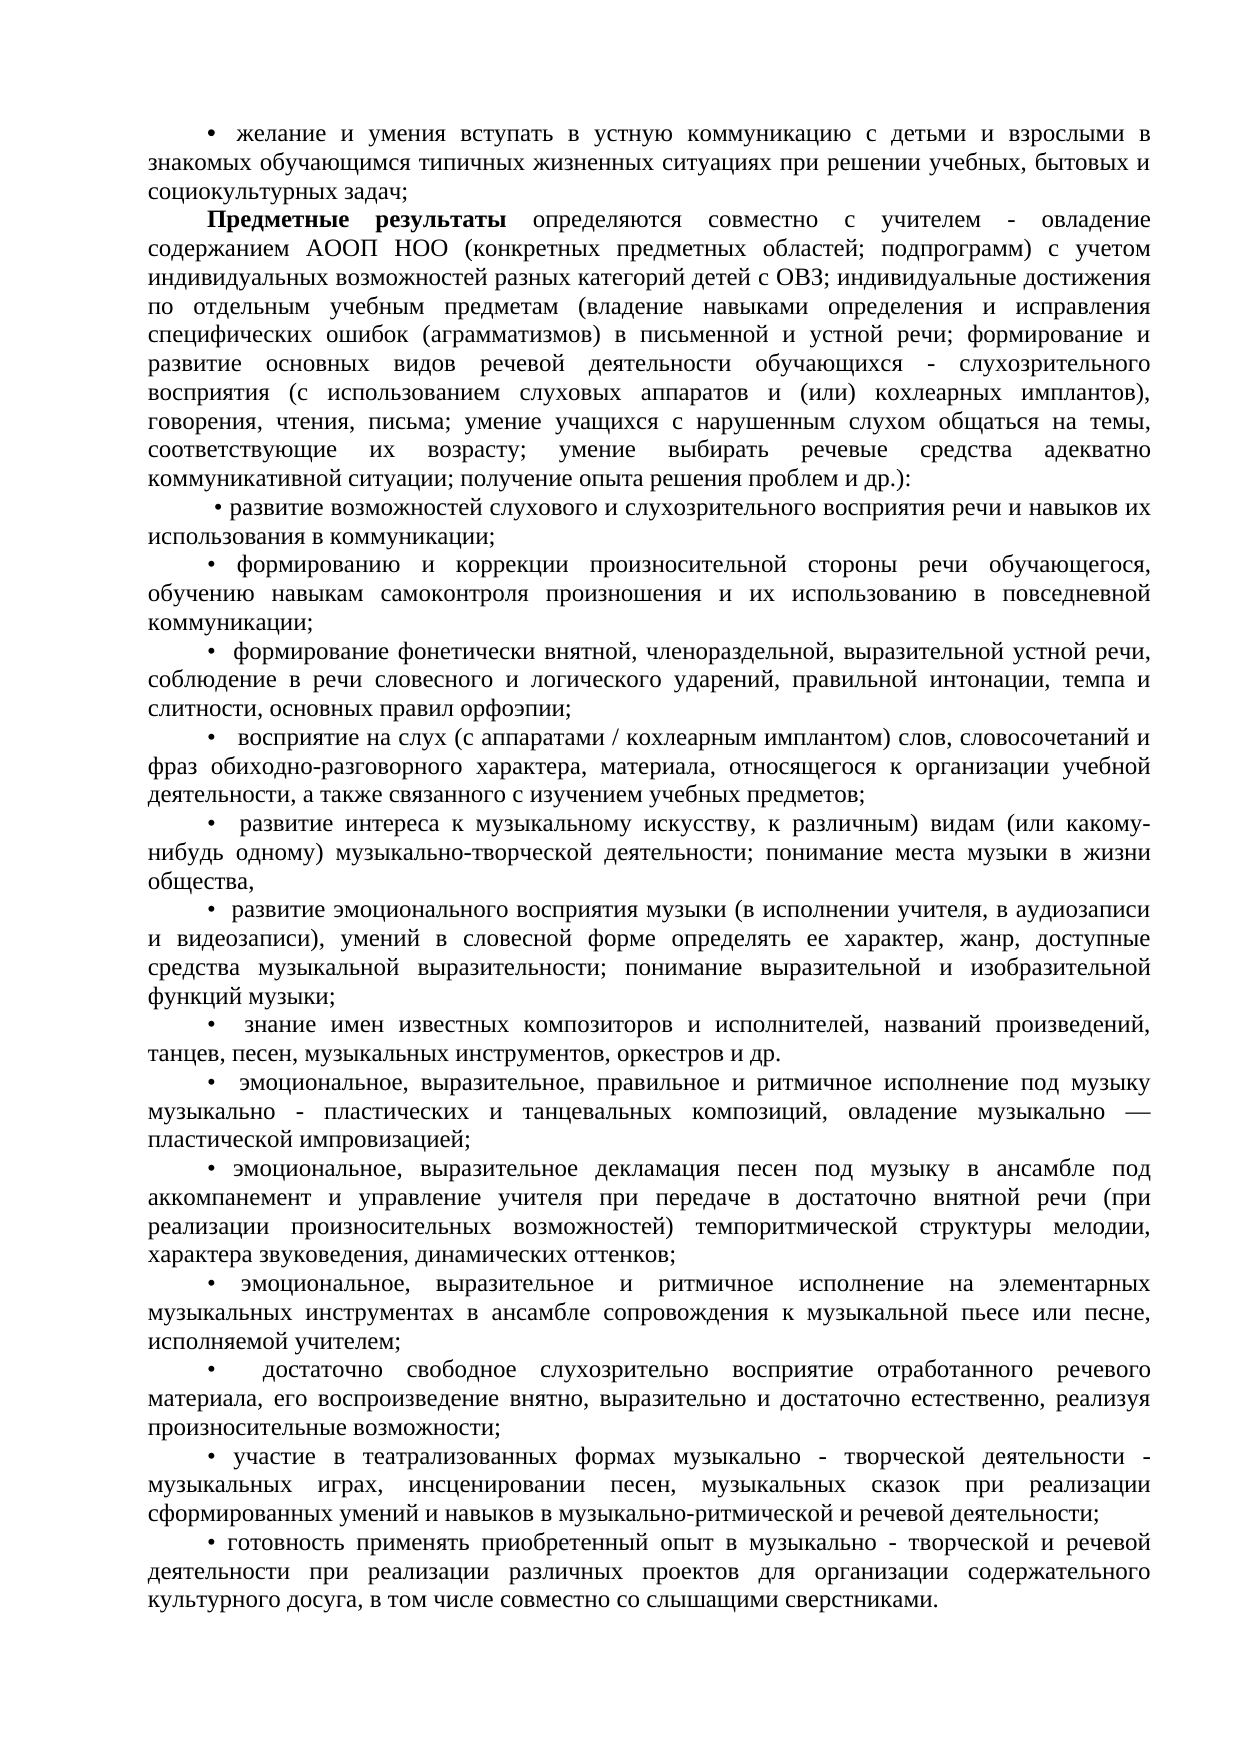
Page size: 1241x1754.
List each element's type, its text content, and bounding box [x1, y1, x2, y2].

text • формированию и коррекции произносительной стороны речи обучающегося, обучению навыкам самоконтроля произношения и их использованию в повседневной коммуникации; [148, 549, 1152, 636]
list желание и умения вступать в устную коммуникацию с детьми и взрослыми в знакомых обучающимся типичных жизненных ситуациях при решении учебных, бытовых и социокультурных задач; [148, 118, 1152, 204]
text • знание имен известных композиторов и исполнителей, названий произведений, танцев, песен, музыкальных инструментов, оркестров и др. [148, 1009, 1152, 1067]
text • развитие интереса к музыкальному искусству, к различным) видам (или какому-нибудь одному) музыкально-творческой деятельности; понимание места музыки в жизни общества, [148, 808, 1152, 894]
text • эмоциональное, выразительное и ритмичное исполнение на элементарных музыкальных инструментах в ансамбле сопровождения к музыкальной пьесе или песне, исполняемой учителем; [148, 1268, 1152, 1354]
text • восприятие на слух (с аппаратами / кохлеарным имплантом) слов, словосочетаний и фраз обиходно-разговорного характера, материала, относящегося к организации учебной деятельности, а также связанного с изучением учебных предметов; [148, 722, 1152, 808]
text • развитие эмоционального восприятия музыки (в исполнении учителя, в аудиозаписи и видеозаписи), умений в словесной форме определять ее характер, жанр, доступные средства музыкальной выразительности; понимание выразительной и изобразительной функций музыки; [148, 894, 1152, 1009]
text • формирование фонетически внятной, членораздельной, выразительной устной речи, соблюдение в речи словесного и логического ударений, правильной интонации, темпа и слитности, основных правил орфоэпии; [148, 636, 1152, 722]
text • развитие возможностей слухового и слухозрительного восприятия речи и навыков их использования в коммуникации; [148, 492, 1152, 549]
text • готовность применять приобретенный опыт в музыкально - творческой и речевой деятельности при реализации различных проектов для организации содержательного культурного досуга, в том числе совместно со слышащими сверстниками. [148, 1527, 1152, 1613]
text • эмоциональное, выразительное декламация песен под музыку в ансамбле под аккомпанемент и управление учителя при передаче в достаточно внятной речи (при реализации произносительных возможностей) темпоритмической структуры мелодии, характера звуковедения, динамических оттенков; [148, 1153, 1152, 1268]
text • участие в театрализованных формах музыкально - творческой деятельности - музыкальных играх, инсценировании песен, музыкальных сказок при реализации сформированных умений и навыков в музыкально-ритмической и речевой деятельности; [148, 1441, 1152, 1527]
text • достаточно свободное слухозрительно восприятие отработанного речевого материала, его воспроизведение внятно, выразительно и достаточно естественно, реализуя произносительные возможности; [148, 1354, 1152, 1441]
text Предметные результаты определяются совместно с учителем - овладение содержанием АООП НОО (конкретных предметных областей; подпрограмм) с учетом индивидуальных возможностей разных категорий детей с ОВЗ; индивидуальные достижения по отдельным учебным предметам (владение навыками определения и исправления специфических ошибок (аграмматизмов) в письменной и устной речи; формирование и развитие основных видов речевой деятельности обучающихся - слухозрительного восприятия (с использованием слуховых аппаратов и (или) кохлеарных имплантов), говорения, чтения, письма; умение учащихся с нарушенным слухом общаться на темы, соответствующие их возрасту; умение выбирать речевые средства адекватно коммуникативной ситуации; получение опыта решения проблем и др.): [148, 204, 1152, 492]
text • эмоциональное, выразительное, правильное и ритмичное исполнение под музыку музыкально - пластических и танцевальных композиций, овладение музыкально — пластической импровизацией; [148, 1067, 1152, 1153]
